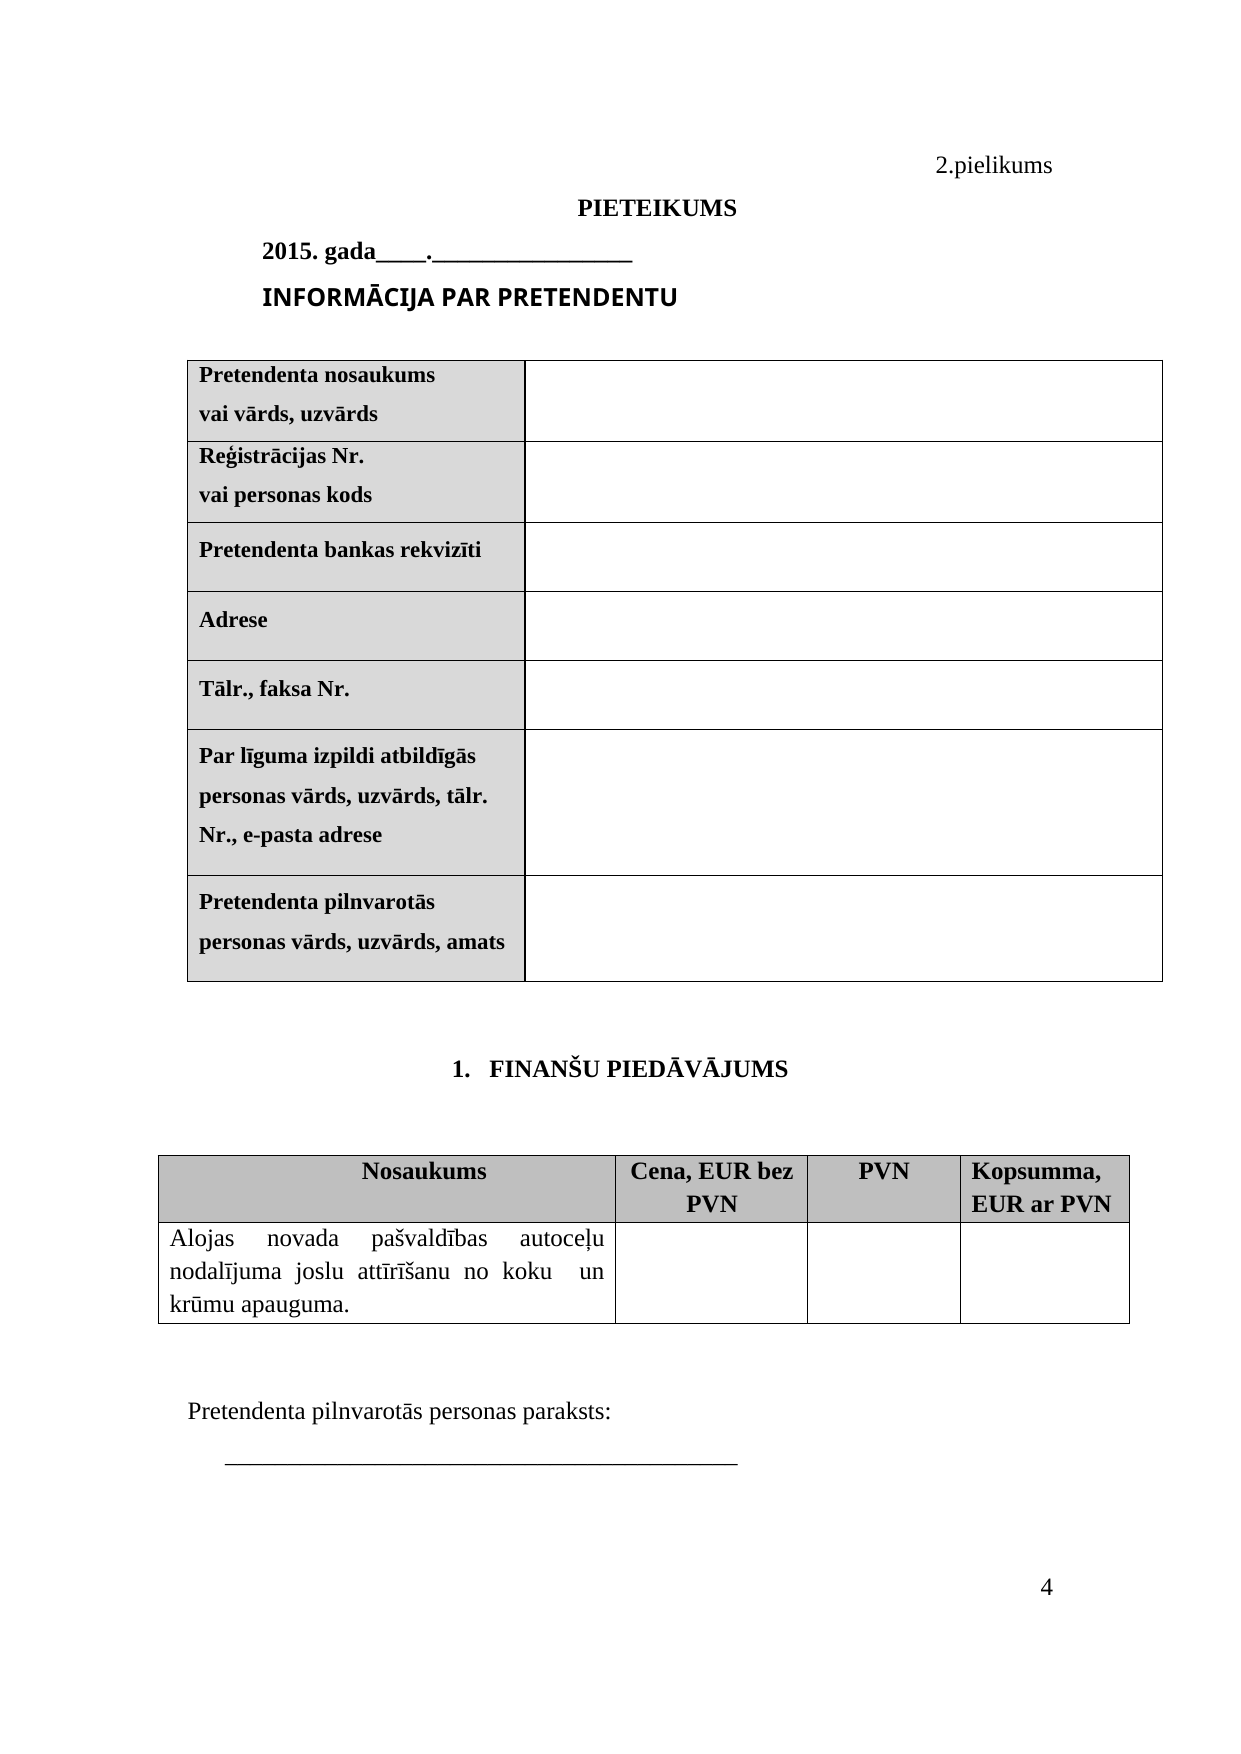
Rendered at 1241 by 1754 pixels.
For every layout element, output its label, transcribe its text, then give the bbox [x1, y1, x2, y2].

table_cell Tālr., faksa Nr. [188, 661, 524, 729]
table_header [526, 361, 1162, 441]
table_cell Adrese [188, 592, 524, 660]
table_header PVN [808, 1156, 960, 1222]
table_cell [526, 523, 1162, 591]
table_cell Par līguma izpildi atbildīgās personas vārds, uzvārds, tālr. Nr., e-pasta adrese [188, 730, 524, 875]
table_cell Reģistrācijas Nr. vai personas kods [188, 442, 524, 522]
text Pretendenta pilnvarotās personas paraksts: _________________________________________ [187, 1396, 1053, 1468]
list FINANŠU PIEDĀVĀJUMS [187, 1054, 1053, 1083]
table_cell [526, 442, 1162, 522]
table_cell [808, 1223, 960, 1322]
table_cell Pretendenta pilnvarotās personas vārds, uzvārds, amats [188, 876, 524, 981]
table_cell [526, 661, 1162, 729]
table_cell Pretendenta bankas rekvizīti [188, 523, 524, 591]
table_cell [961, 1223, 1129, 1322]
text 2015. gada____.________________ [187, 236, 1053, 265]
table_header Nosaukums [159, 1156, 615, 1222]
table_header Kopsumma ar PVN [961, 1156, 1129, 1222]
table_header Pretendenta nosaukums vai vārds, uzvārds [188, 361, 524, 441]
table_cell Alojas novada pašvaldības autoceļu nodalījuma joslu attīrīšanu no koku un krūmu apauguma. [159, 1223, 615, 1322]
table_cell [616, 1223, 807, 1322]
table_header Cena, EUR bez PVN [616, 1156, 807, 1222]
text INFORMĀCIJA PAR PRETENDENTU [187, 279, 1053, 313]
table_cell [526, 876, 1162, 981]
text 2.pielikums [187, 150, 1053, 179]
table_cell [526, 730, 1162, 875]
table_cell [526, 592, 1162, 660]
text PIETEIKUMS [187, 193, 1053, 222]
